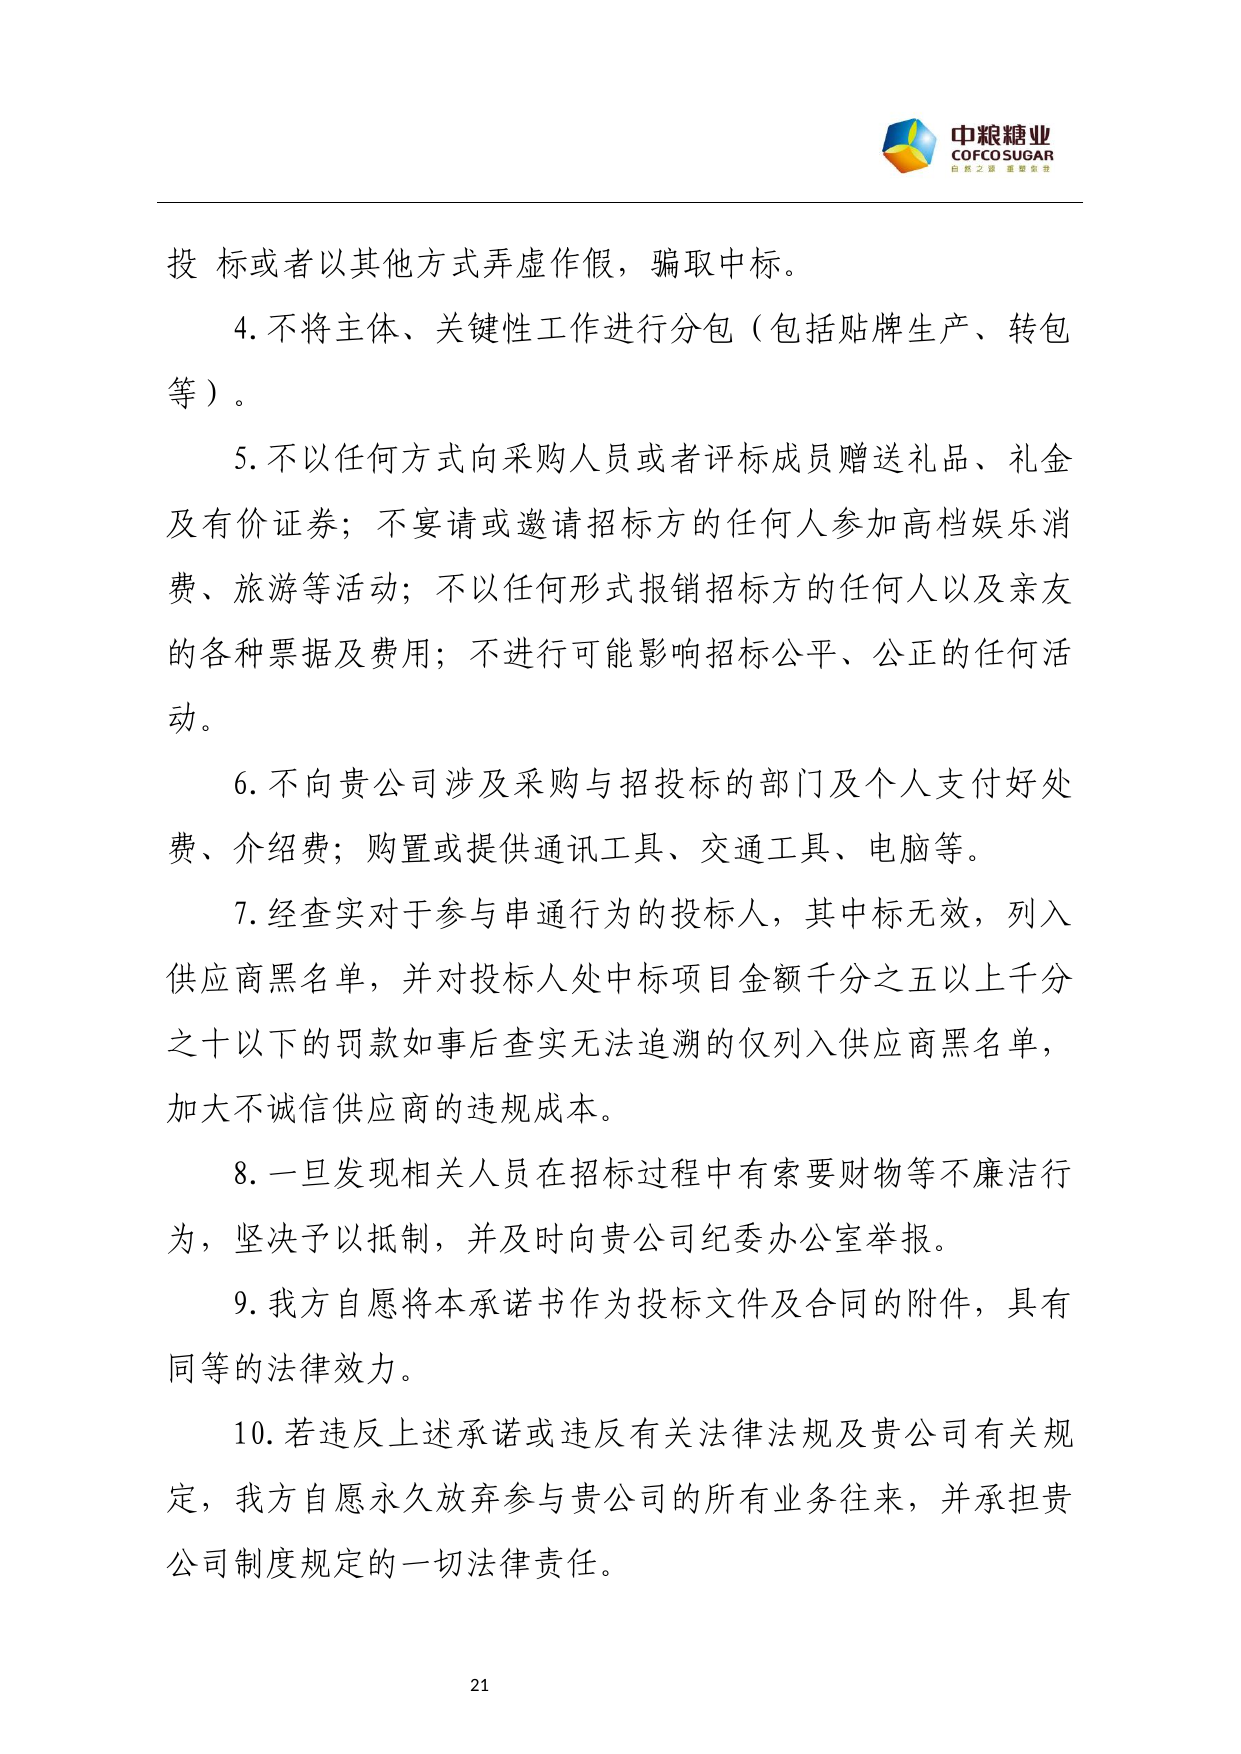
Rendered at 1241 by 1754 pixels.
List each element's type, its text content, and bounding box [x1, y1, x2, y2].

text 3.按照采购文件规定的方式进行投标，不隐瞒本单位投标资质的真实情况，投标资质符合规定；保证不会以其他人名义投 标或者以其他方式弄虚作假，骗取中标。 [165, 229, 1075, 294]
text 9.我方自愿将本承诺书作为投标文件及合同的附件，具有同等的法律效力。 [165, 1269, 1075, 1399]
text 4.不将主体、关键性工作进行分包（包括贴牌生产、转包等）。 [165, 294, 1075, 424]
text 6.不向贵公司涉及采购与招投标的部门及个人支付好处费、介绍费；购置或提供通讯工具、交通工具、电脑等。 [165, 749, 1075, 879]
text 5.不以任何方式向采购人员或者评标成员赠送礼品、礼金及有价证券；不宴请或邀请招标方的任何人参加高档娱乐消费、旅游等活动；不以任何形式报销招标方的任何人以及亲友的各种票据及费用；不进行可能影响招标公平、公正的任何活动。 [165, 424, 1075, 749]
text 7.经查实对于参与串通行为的投标人，其中标无效，列入供应商黑名单，并对投标人处中标项目金额千分之五以上千分之十以下的罚款如事后查实无法追溯的仅列入供应商黑名单，加大不诚信供应商的违规成本。 [165, 879, 1075, 1139]
text 8.一旦发现相关人员在招标过程中有索要财物等不廉洁行为，坚决予以抵制，并及时向贵公司纪委办公室举报。 [165, 1139, 1075, 1269]
picture [868, 101, 1075, 200]
text 10.若违反上述承诺或违反有关法律法规及贵公司有关规定，我方自愿永久放弃参与贵公司的所有业务往来，并承担贵 公司制度规定的一切法律责任。 [165, 1399, 1075, 1594]
